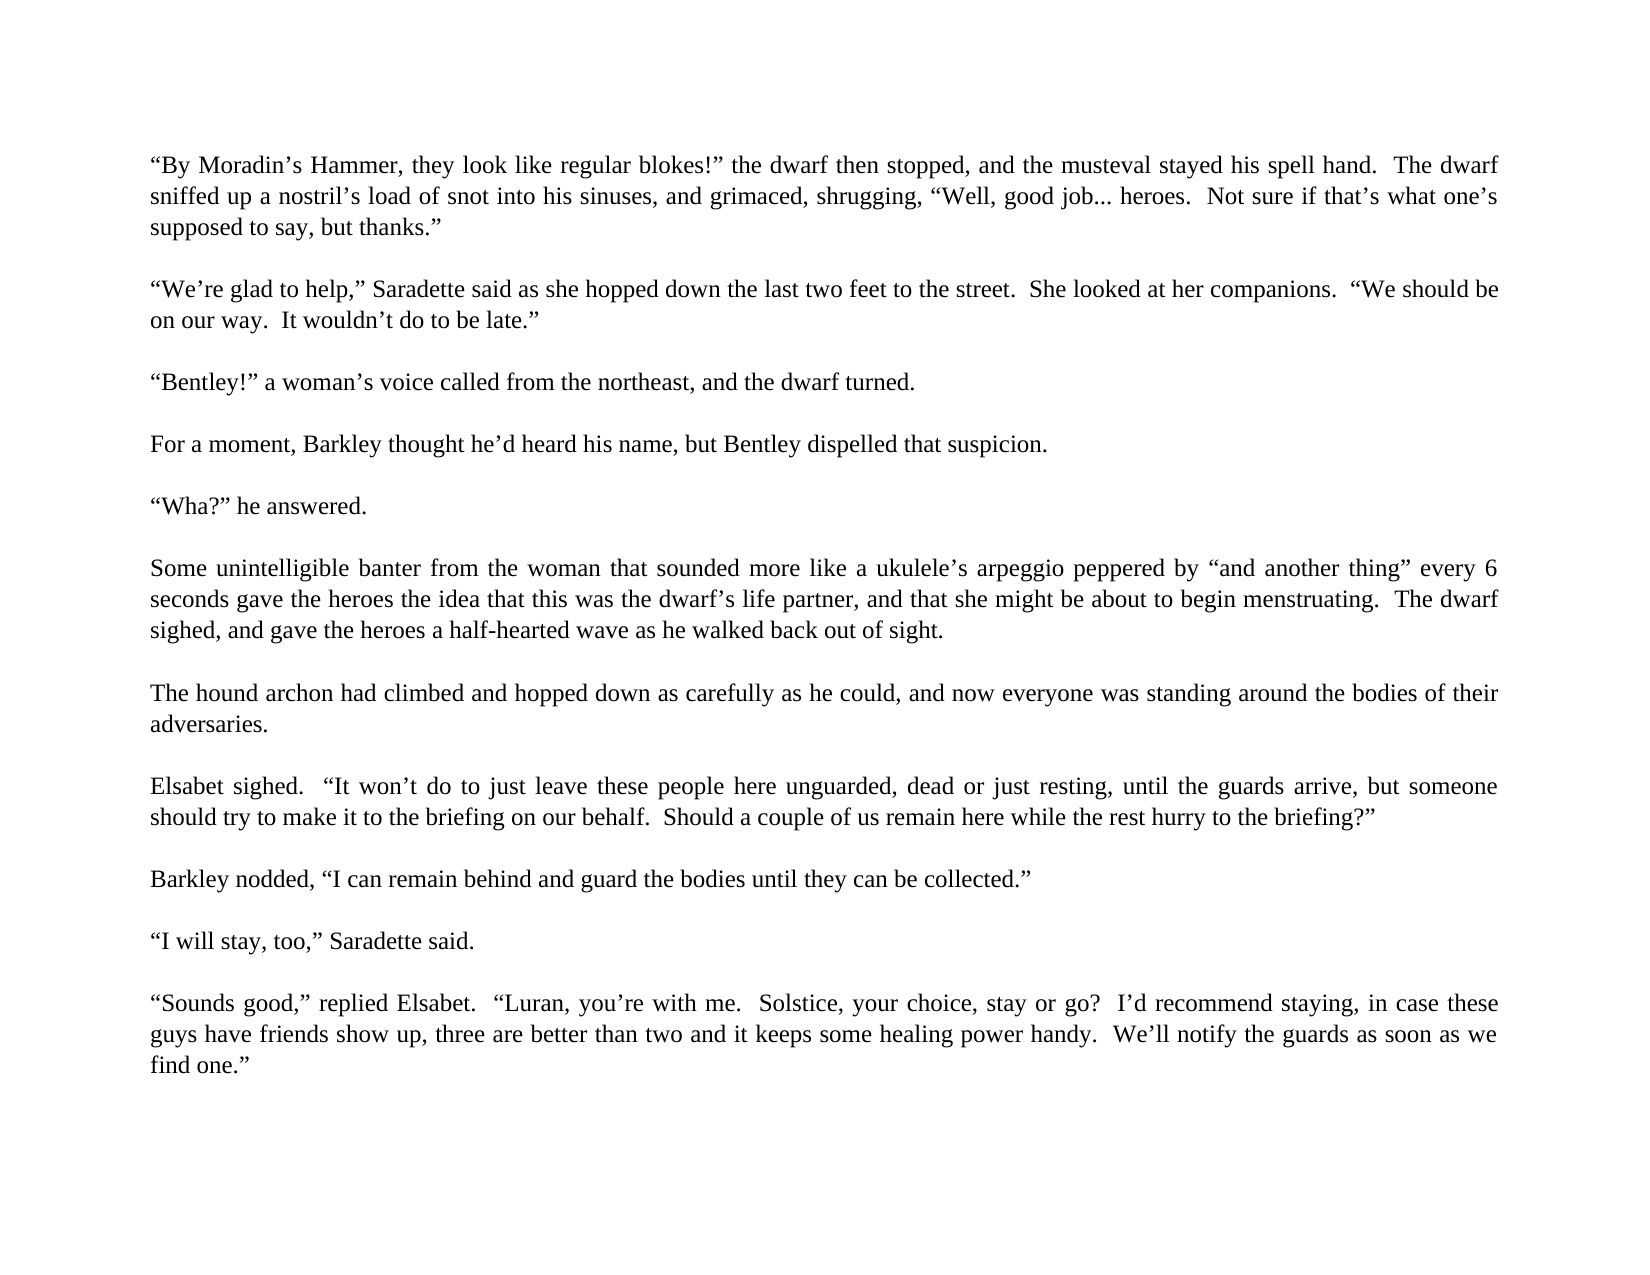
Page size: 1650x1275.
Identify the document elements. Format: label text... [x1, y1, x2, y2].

text “Bentley!” a woman’s voice called from the northeast, and the dwarf turned. [150, 367, 1500, 396]
text “I will stay, too,” Saradette said. [150, 926, 1500, 955]
text Some unintelligible banter from the woman that sounded more like a ukulele’s arpeggio peppered by “and another thing” every 6 seconds gave the heroes the idea that this was the dwarf’s life partner, and that she might be about to begin menstruating. The dwarf sighed, and gave the heroes a half-hearted wave as he walked back out of sight. [150, 553, 1500, 644]
text “Sounds good,” replied Elsabet. “Luran, you’re with me. Solstice, your choice, stay or go? I’d recommend staying, in case these guys have friends show up, three are better than two and it keeps some healing power handy. We’ll notify the guards as soon as we find one.” [150, 988, 1500, 1079]
text The hound archon had climbed and hopped down as carefully as he could, and now everyone was standing around the bodies of their adversaries. [150, 678, 1500, 737]
text “We’re glad to help,” Saradette said as she hopped down the last two feet to the street. She looked at her companions. “We should be on our way. It wouldn’t do to be late.” [150, 274, 1500, 334]
text “Wha?” he answered. [150, 491, 1500, 520]
text “By Moradin’s Hammer, they look like regular blokes!” the dwarf then stopped, and the musteval stayed his spell hand. The dwarf sniffed up a nostril’s load of snot into his sinuses, and grimaced, shrugging, “Well, good job... heroes. Not sure if that’s what one’s supposed to say, but thanks.” [150, 150, 1500, 241]
text Elsabet sighed. “It won’t do to just leave these people here unguarded, dead or just resting, until the guards arrive, but someone should try to make it to the briefing on our behalf. Should a couple of us remain here while the rest hurry to the briefing?” [150, 771, 1500, 831]
text For a moment, Barkley thought he’d heard his name, but Bentley dispelled that suspicion. [150, 429, 1500, 458]
text Barkley nodded, “I can remain behind and guard the bodies until they can be collected.” [150, 864, 1500, 893]
